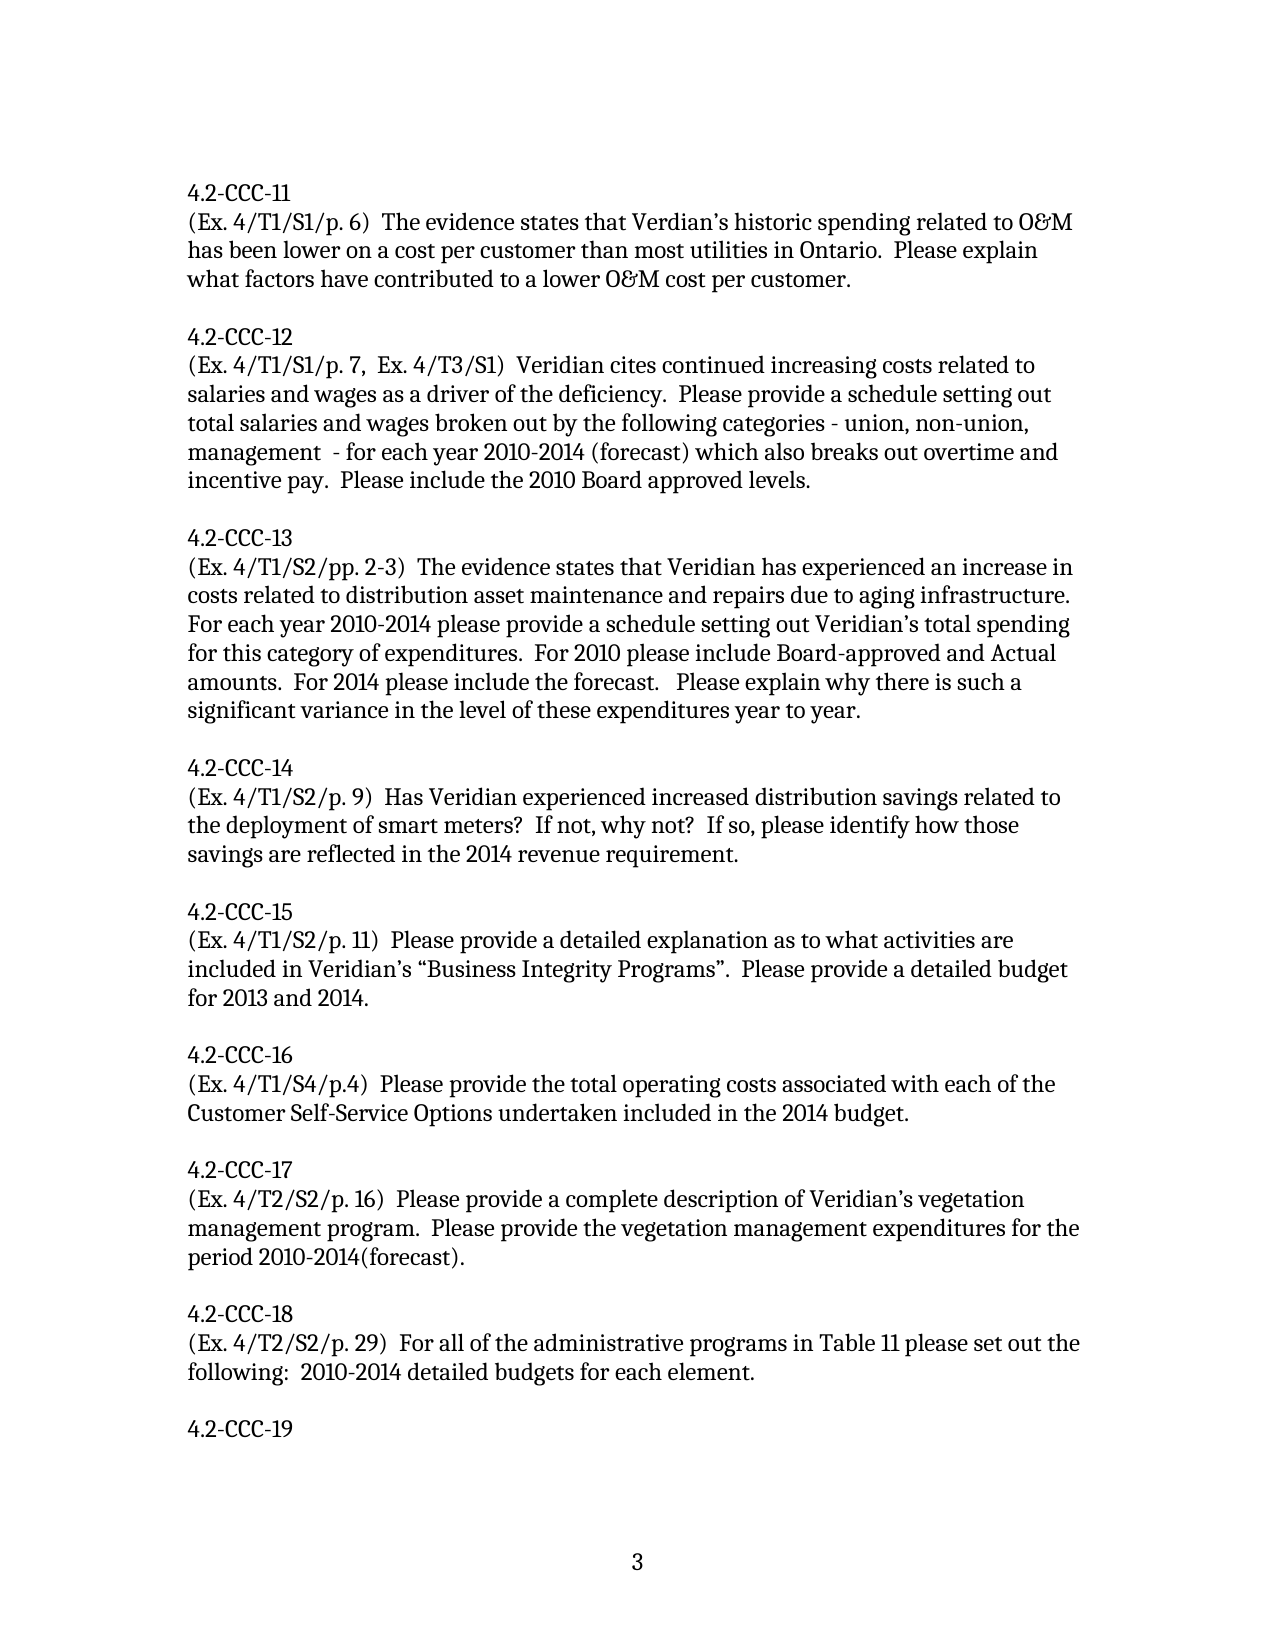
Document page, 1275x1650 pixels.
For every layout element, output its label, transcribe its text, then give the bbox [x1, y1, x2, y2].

text (Ex. 4/T2/S2/p. 16) Please provide a complete description of Veridian’s vegetation management program. Please provide the vegetation management expenditures for the period 2010-2014(forecast). [187, 1185, 1087, 1271]
text 4.2-CCC-15 [187, 897, 1087, 926]
text (Ex. 4/T1/S1/p. 6) The evidence states that Verdian’s historic spending related to O&M has been lower on a cost per customer than most utilities in Ontario. Please explain what factors have contributed to a lower O&M cost per customer. [187, 207, 1087, 294]
text (Ex. 4/T1/S2/p. 11) Please provide a detailed explanation as to what activities are included in Veridian’s “Business Integrity Programs”. Please provide a detailed budget for 2013 and 2014. [187, 926, 1087, 1012]
text 4.2-CCC-11 [187, 179, 1087, 207]
text 4.2-CCC-14 [187, 754, 1087, 782]
text (Ex. 4/T2/S2/p. 29) For all of the administrative programs in Table 11 please set out the following: 2010-2014 detailed budgets for each element. [187, 1329, 1087, 1386]
text (Ex. 4/T1/S1/p. 7, Ex. 4/T3/S1) Veridian cites continued increasing costs related to salaries and wages as a driver of the deficiency. Please provide a schedule setting out total salaries and wages broken out by the following categories - union, non-union, management - for each year 2010-2014 (forecast) which also breaks out overtime and incentive pay. Please include the 2010 Board approved levels. [187, 351, 1087, 495]
text 4.2-CCC-16 [187, 1041, 1087, 1070]
text 4.2-CCC-19 [187, 1415, 1087, 1444]
text (Ex. 4/T1/S2/p. 9) Has Veridian experienced increased distribution savings related to the deployment of smart meters? If not, why not? If so, please identify how those savings are reflected in the 2014 revenue requirement. [187, 782, 1087, 869]
text 4.2-CCC-17 [187, 1156, 1087, 1185]
text 4.2-CCC-13 [187, 524, 1087, 552]
text (Ex. 4/T1/S2/pp. 2-3) The evidence states that Veridian has experienced an increase in costs related to distribution asset maintenance and repairs due to aging infrastructure. For each year 2010-2014 please provide a schedule setting out Veridian’s total spending for this category of expenditures. For 2010 please include Board-approved and Actual amounts. For 2014 please include the forecast. Please explain why there is such a significant variance in the level of these expenditures year to year. [187, 552, 1087, 725]
text 4.2-CCC-18 [187, 1300, 1087, 1329]
text (Ex. 4/T1/S4/p.4) Please provide the total operating costs associated with each of the Customer Self-Service Options undertaken included in the 2014 budget. [187, 1070, 1087, 1127]
text 4.2-CCC-12 [187, 322, 1087, 351]
